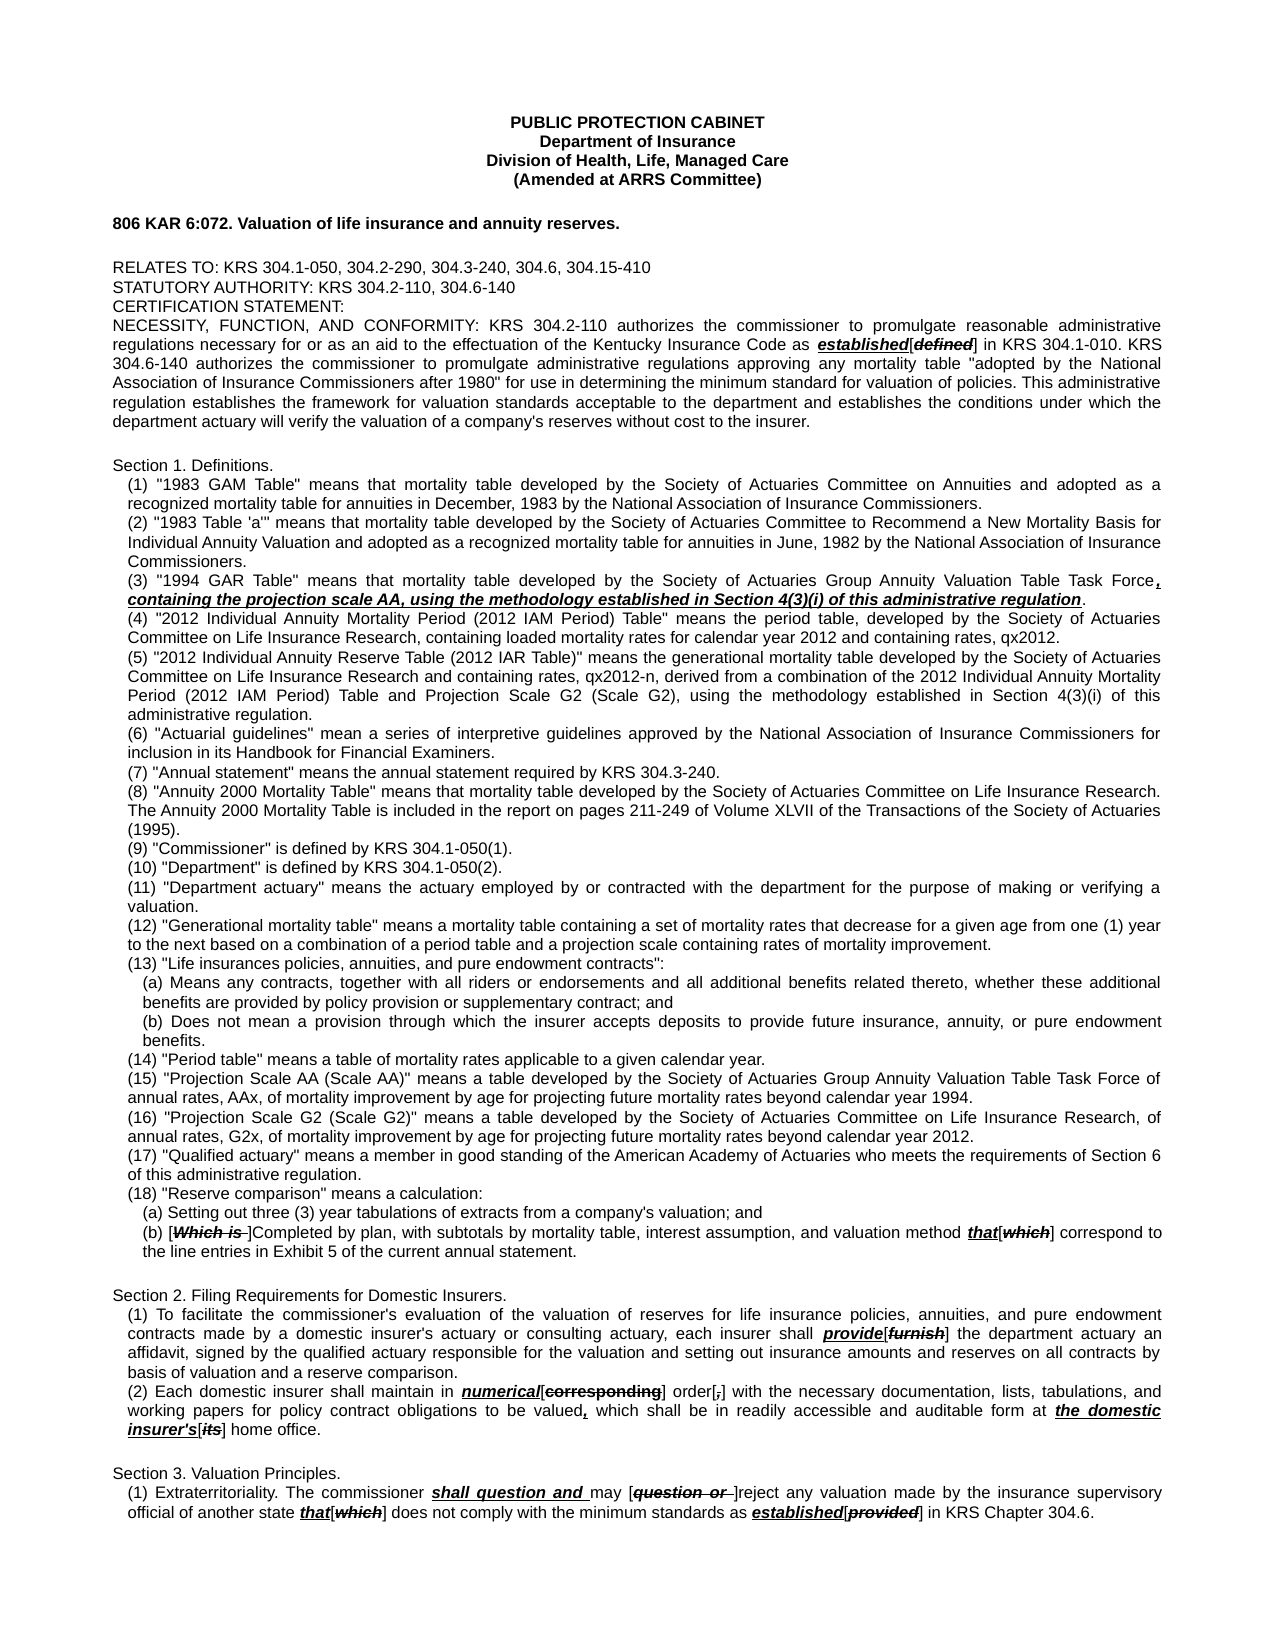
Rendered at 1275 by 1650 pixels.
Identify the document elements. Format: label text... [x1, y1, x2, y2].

text (16) "Projection Scale G2 (Scale G2)" means a table developed by the Society of Actuaries Committee on Life Insurance Research, of annual rates, G2x, of mortality improvement by age for projecting future mortality rates beyond calendar year 2012. [127, 1107, 1162, 1146]
text 806 KAR 6:072. Valuation of life insurance and annuity reserves. [112, 214, 1162, 233]
text (6) "Actuarial guidelines" mean a series of interpretive guidelines approved by the National Association of Insurance Commissioners for inclusion in its Handbook for Financial Examiners. [127, 724, 1162, 762]
text (7) "Annual statement" means the annual statement required by KRS 304.3-240. [127, 762, 1162, 782]
text (1) "1983 GAM Table" means that mortality table developed by the Society of Actuaries Committee on Annuities and adopted as a recognized mortality table for annuities in December, 1983 by the National Association of Insurance Commissioners. [127, 475, 1162, 513]
text Section 1. Definitions. [112, 456, 1162, 475]
text PUBLIC PROTECTION CABINET [112, 112, 1162, 132]
text (b) [Which is ]Completed by plan, with subtotals by mortality table, interest assumption, and valuation method that[which] correspond to the line entries in Exhibit 5 of the current annual statement. [142, 1222, 1162, 1261]
text (2) Each domestic insurer shall maintain in numerical[corresponding] order[,] with the necessary documentation, lists, tabulations, and working papers for policy contract obligations to be valued, which shall be in readily accessible and auditable form at the domestic insurer's[its] home office. [127, 1382, 1162, 1439]
text Division of Health, Life, Managed Care [112, 151, 1162, 170]
text (a) Setting out three (3) year tabulations of extracts from a company's valuation; and [142, 1203, 1162, 1222]
text Department of Insurance [112, 132, 1162, 151]
text Section 3. Valuation Principles. [112, 1464, 1162, 1483]
text (18) "Reserve comparison" means a calculation: [127, 1184, 1162, 1203]
text (15) "Projection Scale AA (Scale AA)" means a table developed by the Society of Actuaries Group Annuity Valuation Table Task Force of annual rates, AAx, of mortality improvement by age for projecting future mortality rates beyond calendar year 1994. [127, 1069, 1162, 1107]
text (3) "1994 GAR Table" means that mortality table developed by the Society of Actuaries Group Annuity Valuation Table Task Force, containing the projection scale AA, using the methodology established in Section 4(3)(i) of this administrative regulation. [127, 571, 1162, 609]
text (1) To facilitate the commissioner's evaluation of the valuation of reserves for life insurance policies, annuities, and pure endowment contracts made by a domestic insurer's actuary or consulting actuary, each insurer shall provide[furnish] the department actuary an affidavit, signed by the qualified actuary responsible for the valuation and setting out insurance amounts and reserves on all contracts by basis of valuation and a reserve comparison. [127, 1305, 1162, 1382]
text Section 2. Filing Requirements for Domestic Insurers. [112, 1286, 1162, 1305]
text (a) Means any contracts, together with all riders or endorsements and all additional benefits related thereto, whether these additional benefits are provided by policy provision or supplementary contract; and [142, 973, 1162, 1012]
text (11) "Department actuary" means the actuary employed by or contracted with the department for the purpose of making or verifying a valuation. [127, 877, 1162, 916]
text (9) "Commissioner" is defined by KRS 304.1-050(1). [127, 839, 1162, 858]
text (1) Extraterritoriality. The commissioner shall question and may [question or ]reject any valuation made by the insurance supervisory official of another state that[which] does not comply with the minimum standards as established[provided] in KRS Chapter 304.6. [127, 1483, 1162, 1522]
text (4) "2012 Individual Annuity Mortality Period (2012 IAM Period) Table" means the period table, developed by the Society of Actuaries Committee on Life Insurance Research, containing loaded mortality rates for calendar year 2012 and containing rates, qx2012. [127, 609, 1162, 647]
text RELATES TO: KRS 304.1-050, 304.2-290, 304.3-240, 304.6, 304.15-410 [112, 258, 1162, 277]
text (12) "Generational mortality table" means a mortality table containing a set of mortality rates that decrease for a given age from one (1) year to the next based on a combination of a period table and a projection scale containing rates of mortality improvement. [127, 916, 1162, 954]
text (5) "2012 Individual Annuity Reserve Table (2012 IAR Table)" means the generational mortality table developed by the Society of Actuaries Committee on Life Insurance Research and containing rates, qx2012-n, derived from a combination of the 2012 Individual Annuity Mortality Period (2012 IAM Period) Table and Projection Scale G2 (Scale G2), using the methodology established in Section 4(3)(i) of this administrative regulation. [127, 647, 1162, 724]
text (14) "Period table" means a table of mortality rates applicable to a given calendar year. [127, 1050, 1162, 1069]
text CERTIFICATION STATEMENT: [112, 297, 1162, 316]
text (8) "Annuity 2000 Mortality Table" means that mortality table developed by the Society of Actuaries Committee on Life Insurance Research. The Annuity 2000 Mortality Table is included in the report on pages 211-249 of Volume XLVII of the Transactions of the Society of Actuaries (1995). [127, 782, 1162, 839]
text (17) "Qualified actuary" means a member in good standing of the American Academy of Actuaries who meets the requirements of Section 6 of this administrative regulation. [127, 1146, 1162, 1184]
text (13) "Life insurances policies, annuities, and pure endowment contracts": [127, 954, 1162, 973]
text (b) Does not mean a provision through which the insurer accepts deposits to provide future insurance, annuity, or pure endowment benefits. [142, 1012, 1162, 1050]
text NECESSITY, FUNCTION, AND CONFORMITY: KRS 304.2-110 authorizes the commissioner to promulgate reasonable administrative regulations necessary for or as an aid to the effectuation of the Kentucky Insurance Code as established[defined] in KRS 304.1-010. KRS 304.6-140 authorizes the commissioner to promulgate administrative regulations approving any mortality table "adopted by the National Association of Insurance Commissioners after 1980" for use in determining the minimum standard for valuation of policies. This administrative regulation establishes the framework for valuation standards acceptable to the department and establishes the conditions under which the department actuary will verify the valuation of a company's reserves without cost to the insurer. [112, 316, 1162, 431]
text (Amended at ARRS Committee) [112, 170, 1162, 189]
text (10) "Department" is defined by KRS 304.1-050(2). [127, 858, 1162, 877]
text STATUTORY AUTHORITY: KRS 304.2-110, 304.6-140 [112, 277, 1162, 297]
text (2) "1983 Table 'a'" means that mortality table developed by the Society of Actuaries Committee to Recommend a New Mortality Basis for Individual Annuity Valuation and adopted as a recognized mortality table for annuities in June, 1982 by the National Association of Insurance Commissioners. [127, 513, 1162, 571]
